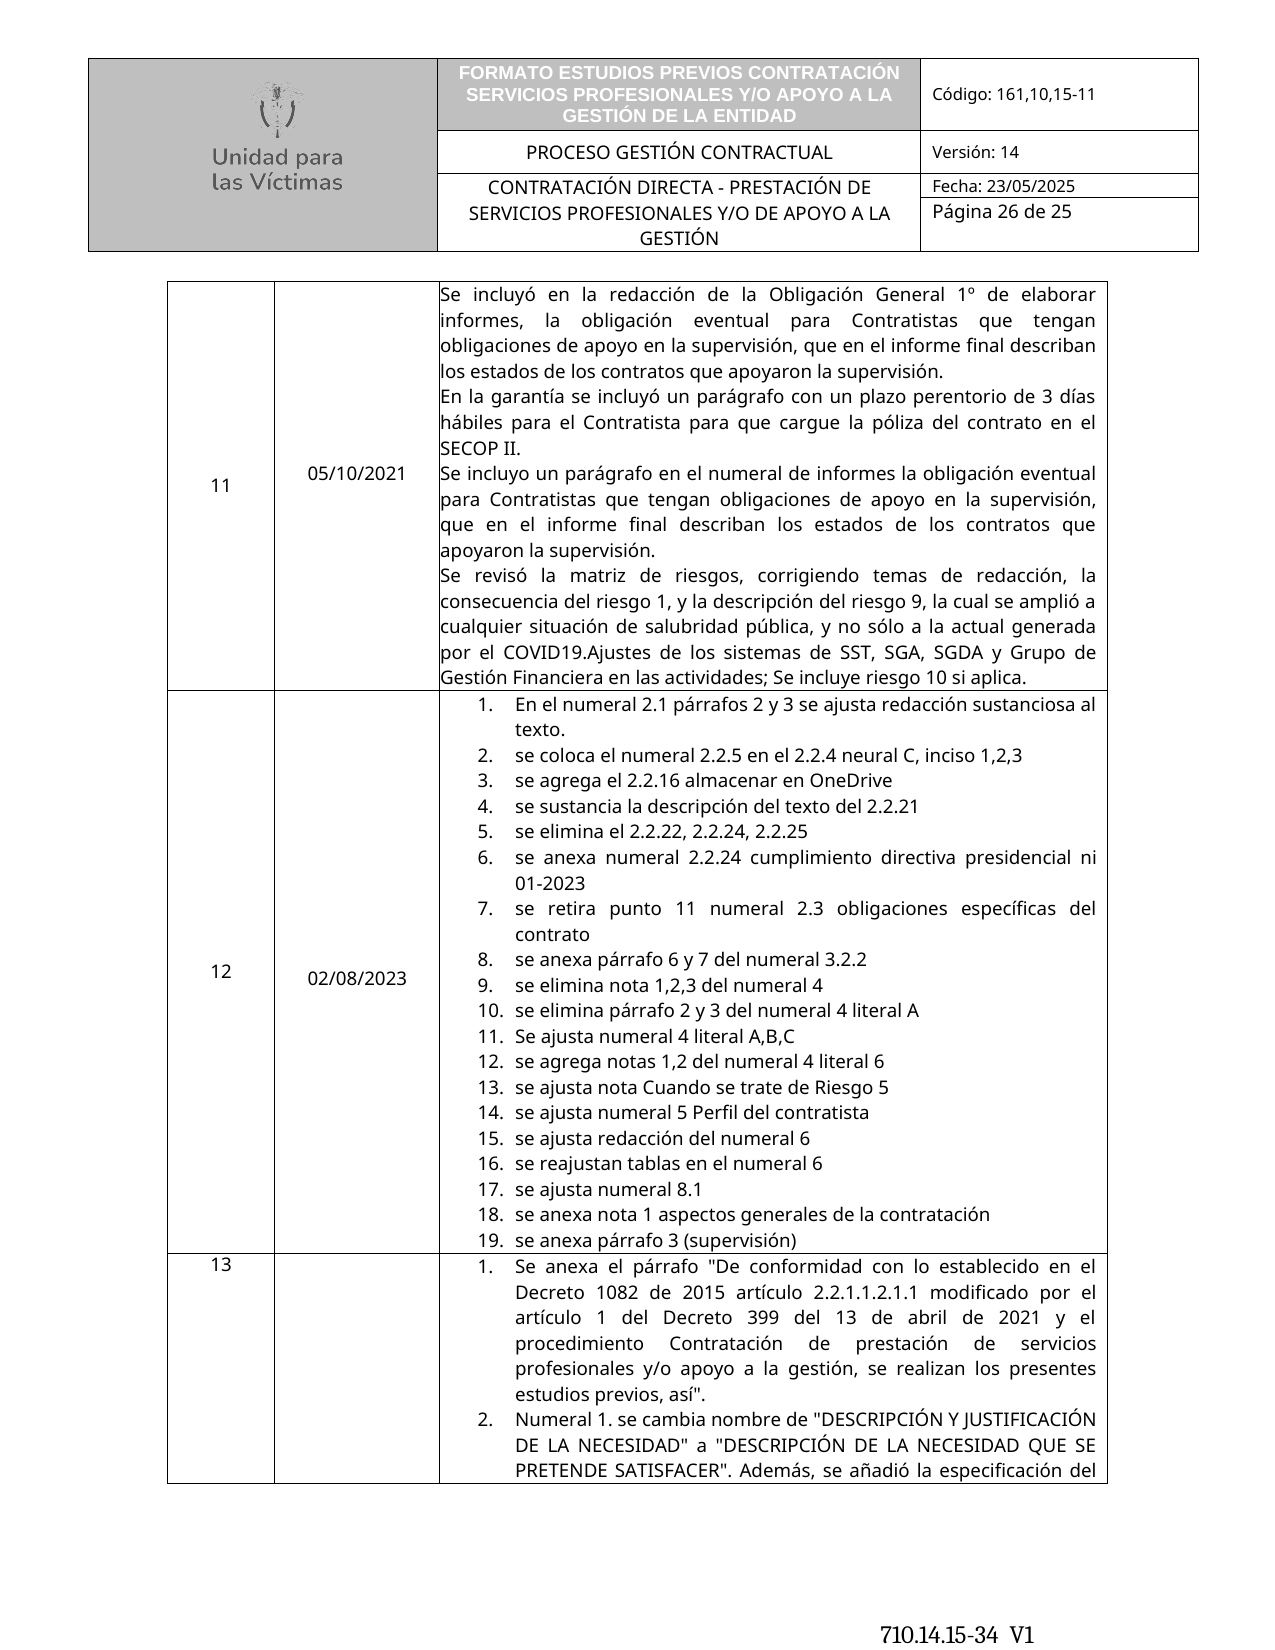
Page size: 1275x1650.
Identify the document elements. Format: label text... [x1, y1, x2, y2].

table_cell [275, 1254, 439, 1483]
table_cell 11 [168, 282, 274, 690]
table_cell 13 [168, 1254, 274, 1483]
table_cell 12 [168, 691, 274, 1253]
table_cell En el numeral 2.1 párrafos 2 y 3 se ajusta redacción sustanciosa al texto. se coloca el numeral 2.2.5 en el 2.2.4 neural C, inciso 1,2,3 se agrega el 2.2.16 almacenar en OneDrive se sustancia la descripción del texto del 2.2.21 se elimina el 2.2.22, 2.2.24, 2.2.25 se anexa numeral 2.2.24 cumplimiento directiva presidencial ni 01-2023 se retira punto 11 numeral 2.3 obligaciones específicas del contrato se anexa párrafo 6 y 7 del numeral 3.2.2 se elimina nota 1,2,3 del numeral 4 se elimina párrafo 2 y 3 del numeral 4 literal A Se ajusta numeral 4 literal A,B,C se agrega notas 1,2 del numeral 4 literal 6 se ajusta nota Cuando se trate de Riesgo 5 se ajusta numeral 5 Perfil del contratista se ajusta redacción del numeral 6 se reajustan tablas en el numeral 6 se ajusta numeral 8.1 se anexa nota 1 aspectos generales de la contratación se anexa párrafo 3 (supervisión) [440, 691, 1107, 1253]
table_cell 05/10/2021 [275, 282, 439, 690]
table_cell 02/08/2023 [275, 691, 439, 1253]
picture [208, 74, 349, 196]
table_cell Se incluyó en la redacción de la Obligación General 1º de elaborar informes, la obligación eventual para Contratistas que tengan obligaciones de apoyo en la supervisión, que en el informe final describan los estados de los contratos que apoyaron la supervisión. En la garantía se incluyó un parágrafo con un plazo perentorio de 3 días hábiles para el Contratista para que cargue la póliza del contrato en el SECOP II. Se incluyo un parágrafo en el numeral de informes la obligación eventual para Contratistas que tengan obligaciones de apoyo en la supervisión, que en el informe final describan los estados de los contratos que apoyaron la supervisión. Se revisó la matriz de riesgos, corrigiendo temas de redacción, la consecuencia del riesgo 1, y la descripción del riesgo 9, la cual se amplió a cualquier situación de salubridad pública, y no sólo a la actual generada por el COVID19.Ajustes de los sistemas de SST, SGA, SGDA y Grupo de Gestión Financiera en las actividades; Se incluye riesgo 10 si aplica. [440, 282, 1107, 690]
